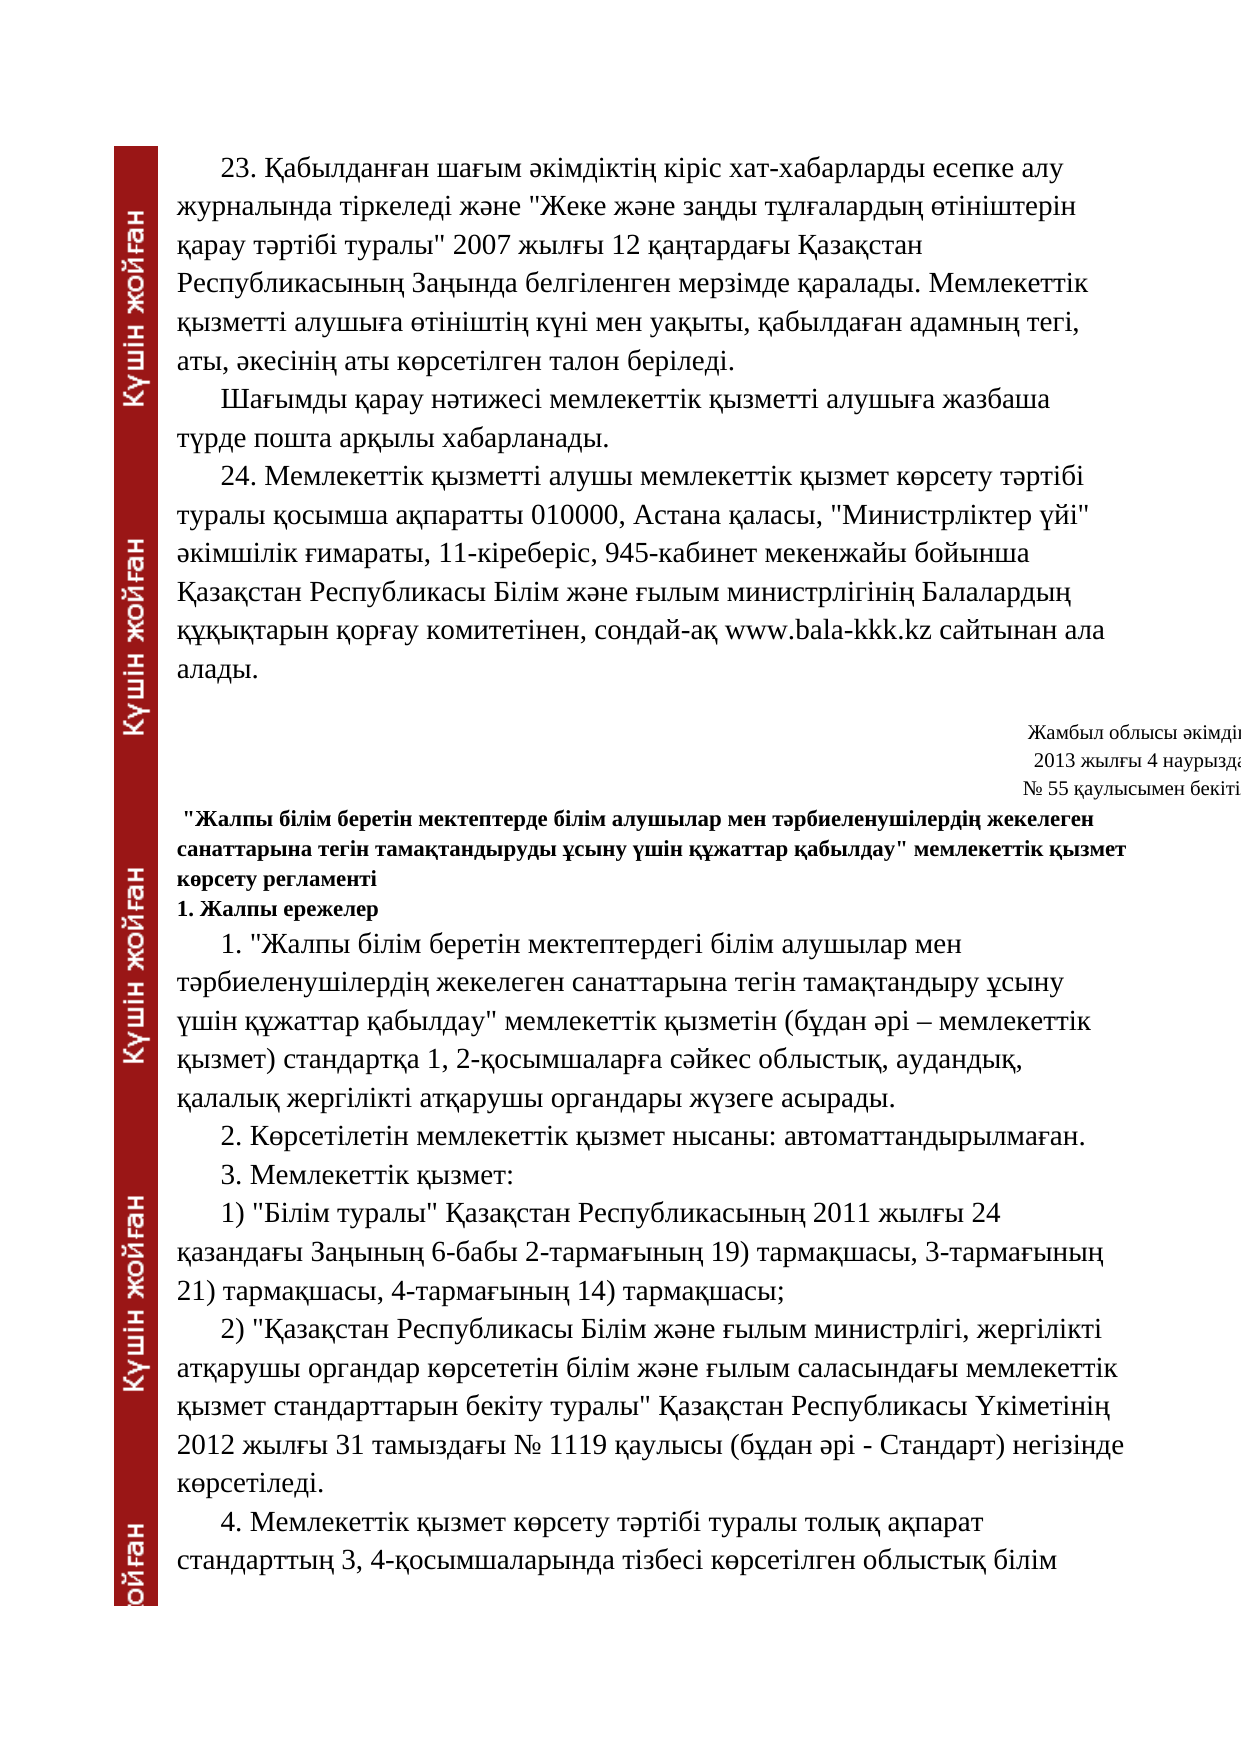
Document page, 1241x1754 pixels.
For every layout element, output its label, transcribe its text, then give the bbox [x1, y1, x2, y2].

table_header Жамбыл облысы әкімдігінің 2013 жылғы 4 наурыздағы № 55 қаулысымен бекітілген [912, 719, 1240, 805]
picture [114, 146, 158, 150]
text "Жалпы білім беретін мектептерде білім алушылар мен тәрбиеленушілердің жекелеген санаттарына тегін тамақтандыруды ұсыну үшін құжаттар қабылдау" мемлекеттік қызмет көрсету регламенті 1. Жалпы ережелер [112, 805, 1128, 922]
table_header [101, 719, 912, 805]
picture [114, 715, 158, 719]
picture [114, 922, 158, 926]
picture [114, 1576, 158, 1606]
